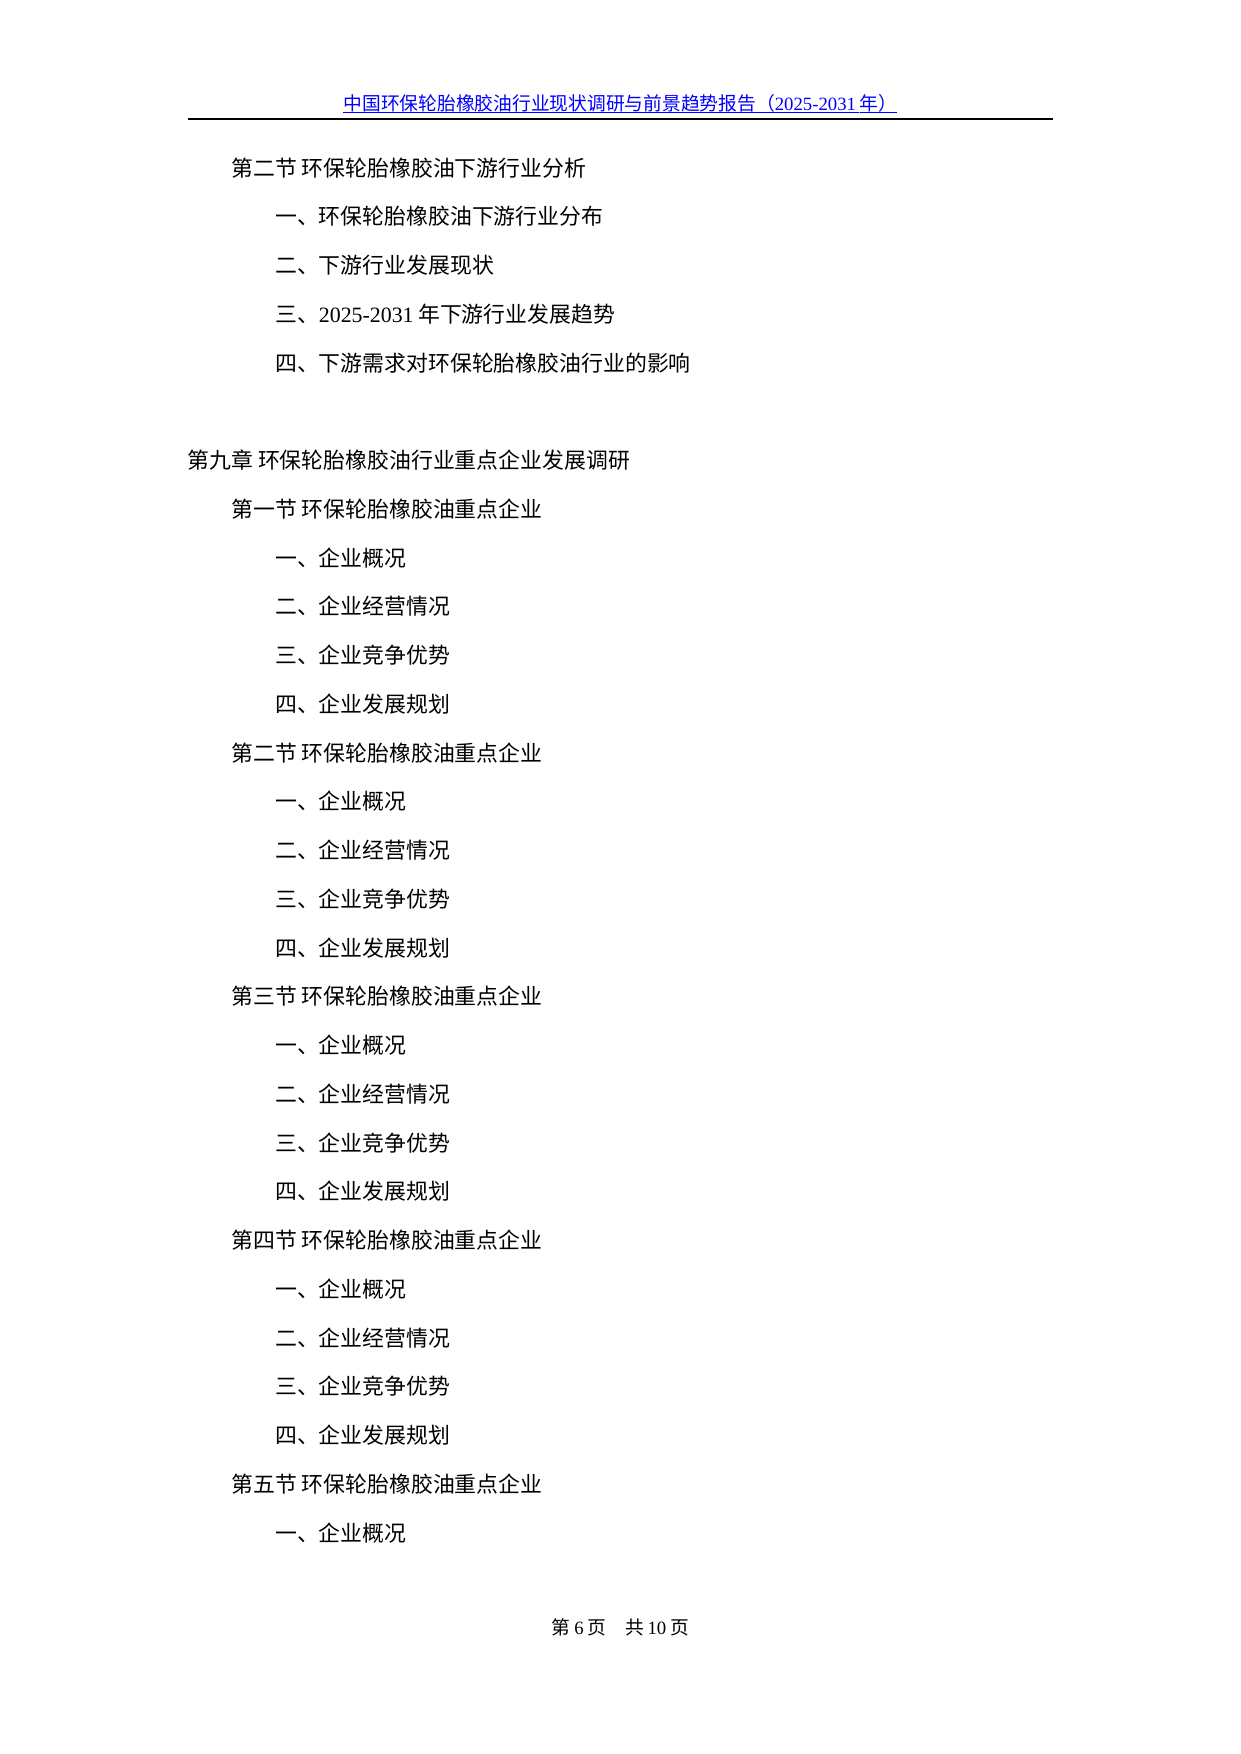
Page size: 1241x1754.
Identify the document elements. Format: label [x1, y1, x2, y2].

text [187, 150, 1053, 1548]
